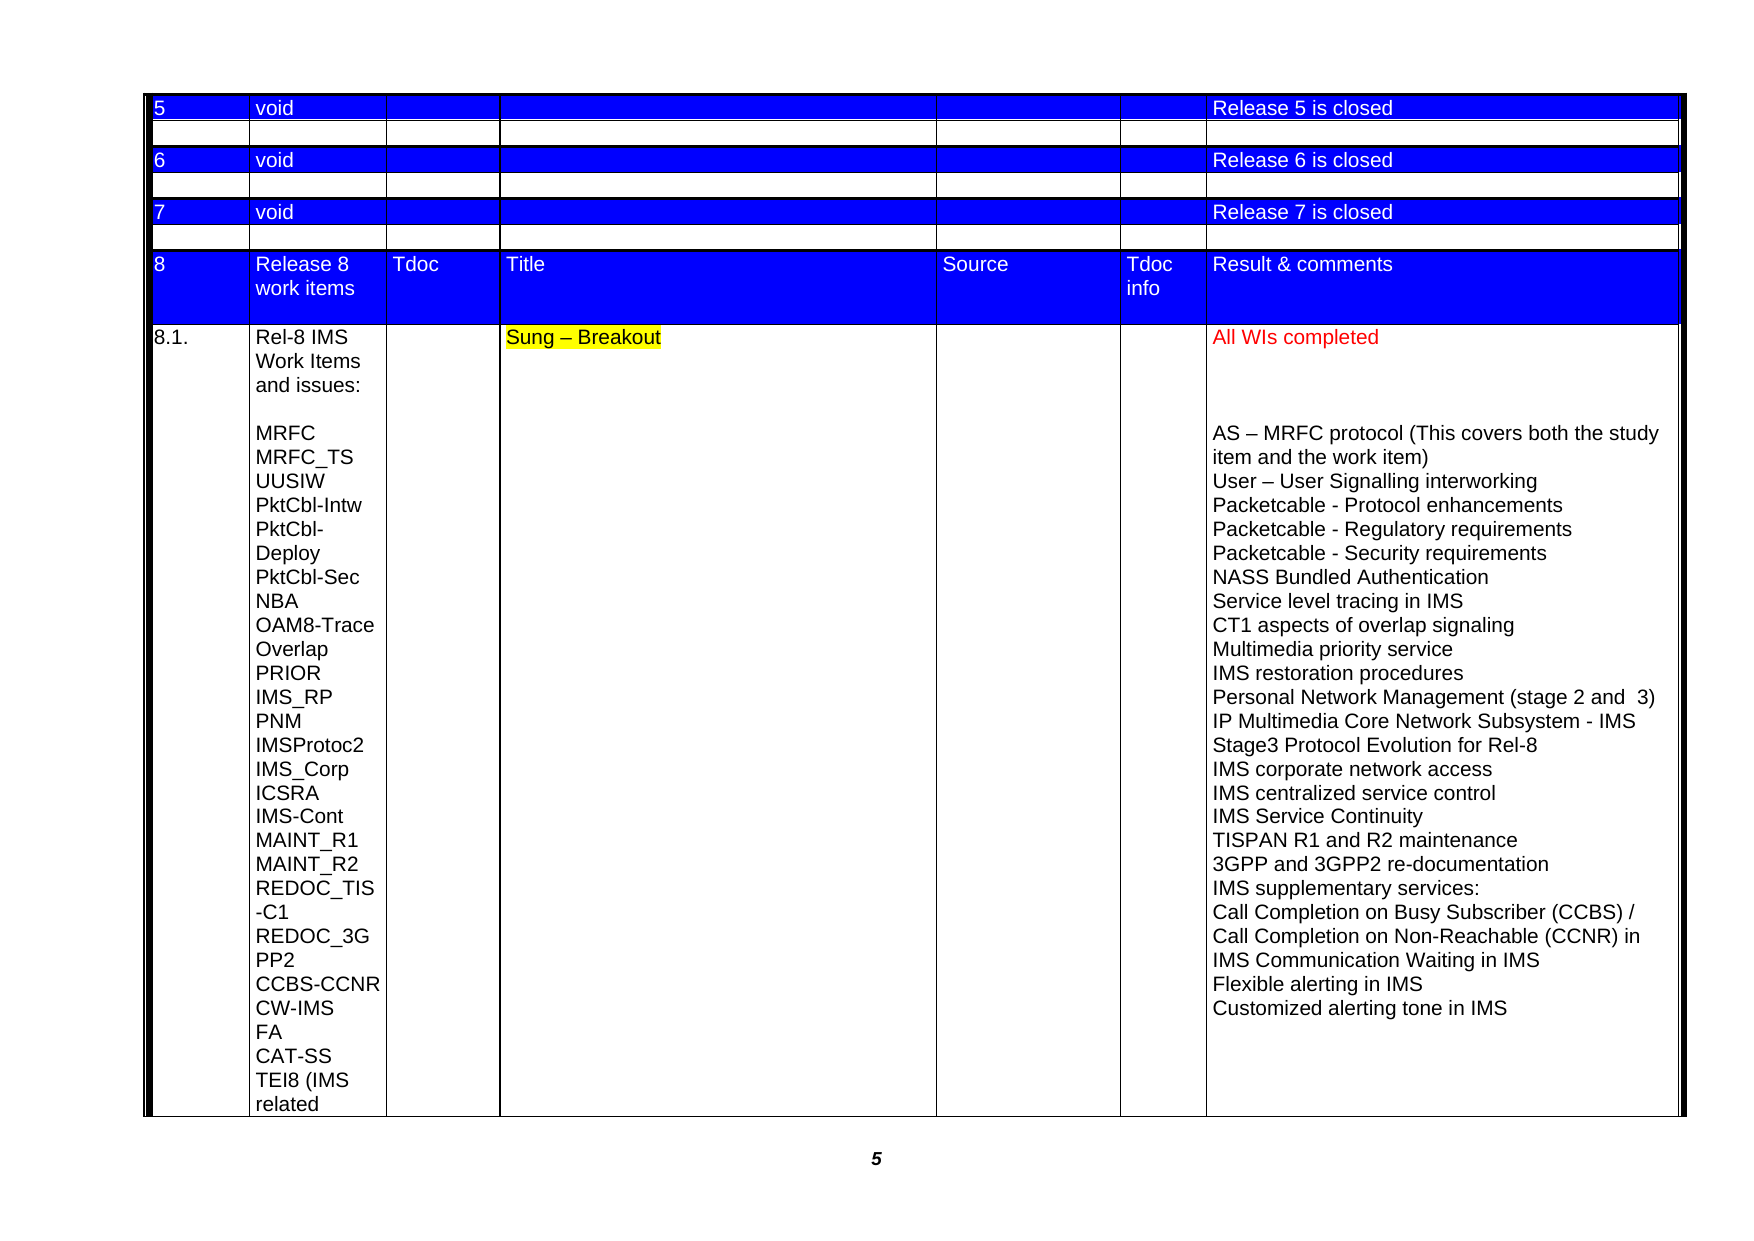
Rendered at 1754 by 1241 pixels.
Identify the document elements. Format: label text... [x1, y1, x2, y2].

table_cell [1207, 325, 1678, 1116]
table_cell [937, 121, 1120, 145]
table_cell [153, 173, 249, 197]
table_cell Result & comments [1207, 252, 1678, 324]
table_cell [501, 225, 936, 249]
table_cell [1121, 121, 1206, 145]
table_cell void [250, 200, 386, 224]
table_cell [1121, 173, 1206, 197]
table_cell [387, 200, 499, 224]
table_cell [387, 173, 499, 197]
table_cell [153, 96, 249, 119]
table_cell void [250, 148, 386, 172]
table_cell [937, 96, 1120, 119]
table_cell Sung – Breakout [501, 325, 936, 1116]
table_cell [937, 225, 1120, 249]
table_cell [153, 325, 249, 1116]
table_cell Release 7 is closed [1207, 200, 1678, 224]
table_cell [937, 325, 1120, 1116]
table_cell Title [501, 252, 936, 324]
table_cell [501, 96, 936, 119]
table_cell [153, 148, 249, 172]
table_cell [1207, 225, 1678, 249]
table_cell [1121, 200, 1206, 224]
table_cell [250, 121, 386, 145]
table_cell [937, 173, 1120, 197]
table_cell Tdoc [387, 252, 499, 324]
table_cell [1121, 96, 1206, 119]
table_cell Release 5 is closed [1207, 96, 1678, 119]
table_cell [501, 173, 936, 197]
table_cell [501, 121, 936, 145]
table_cell Release 6 is closed [1207, 148, 1678, 172]
table_cell [1121, 325, 1206, 1116]
table_cell Tdoc info [1121, 252, 1206, 324]
table_cell [250, 173, 386, 197]
table_cell [1207, 173, 1678, 197]
table_cell [387, 325, 499, 1116]
table_cell Source [937, 252, 1120, 324]
table_cell [387, 96, 499, 119]
table_cell void [250, 96, 386, 119]
table_cell [937, 200, 1120, 224]
table_cell [1121, 148, 1206, 172]
table_cell [153, 121, 249, 145]
table_cell [153, 225, 249, 249]
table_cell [250, 325, 386, 1116]
table_cell [387, 121, 499, 145]
table_cell [387, 225, 499, 249]
table_cell [250, 225, 386, 249]
table_cell [153, 200, 249, 224]
table_cell [387, 148, 499, 172]
table_cell [501, 148, 936, 172]
table_cell [937, 148, 1120, 172]
table_cell [501, 200, 936, 224]
table_cell [1121, 225, 1206, 249]
table_cell [1207, 121, 1678, 145]
table_cell Release 8 work items [250, 252, 386, 324]
table_cell [153, 252, 249, 324]
